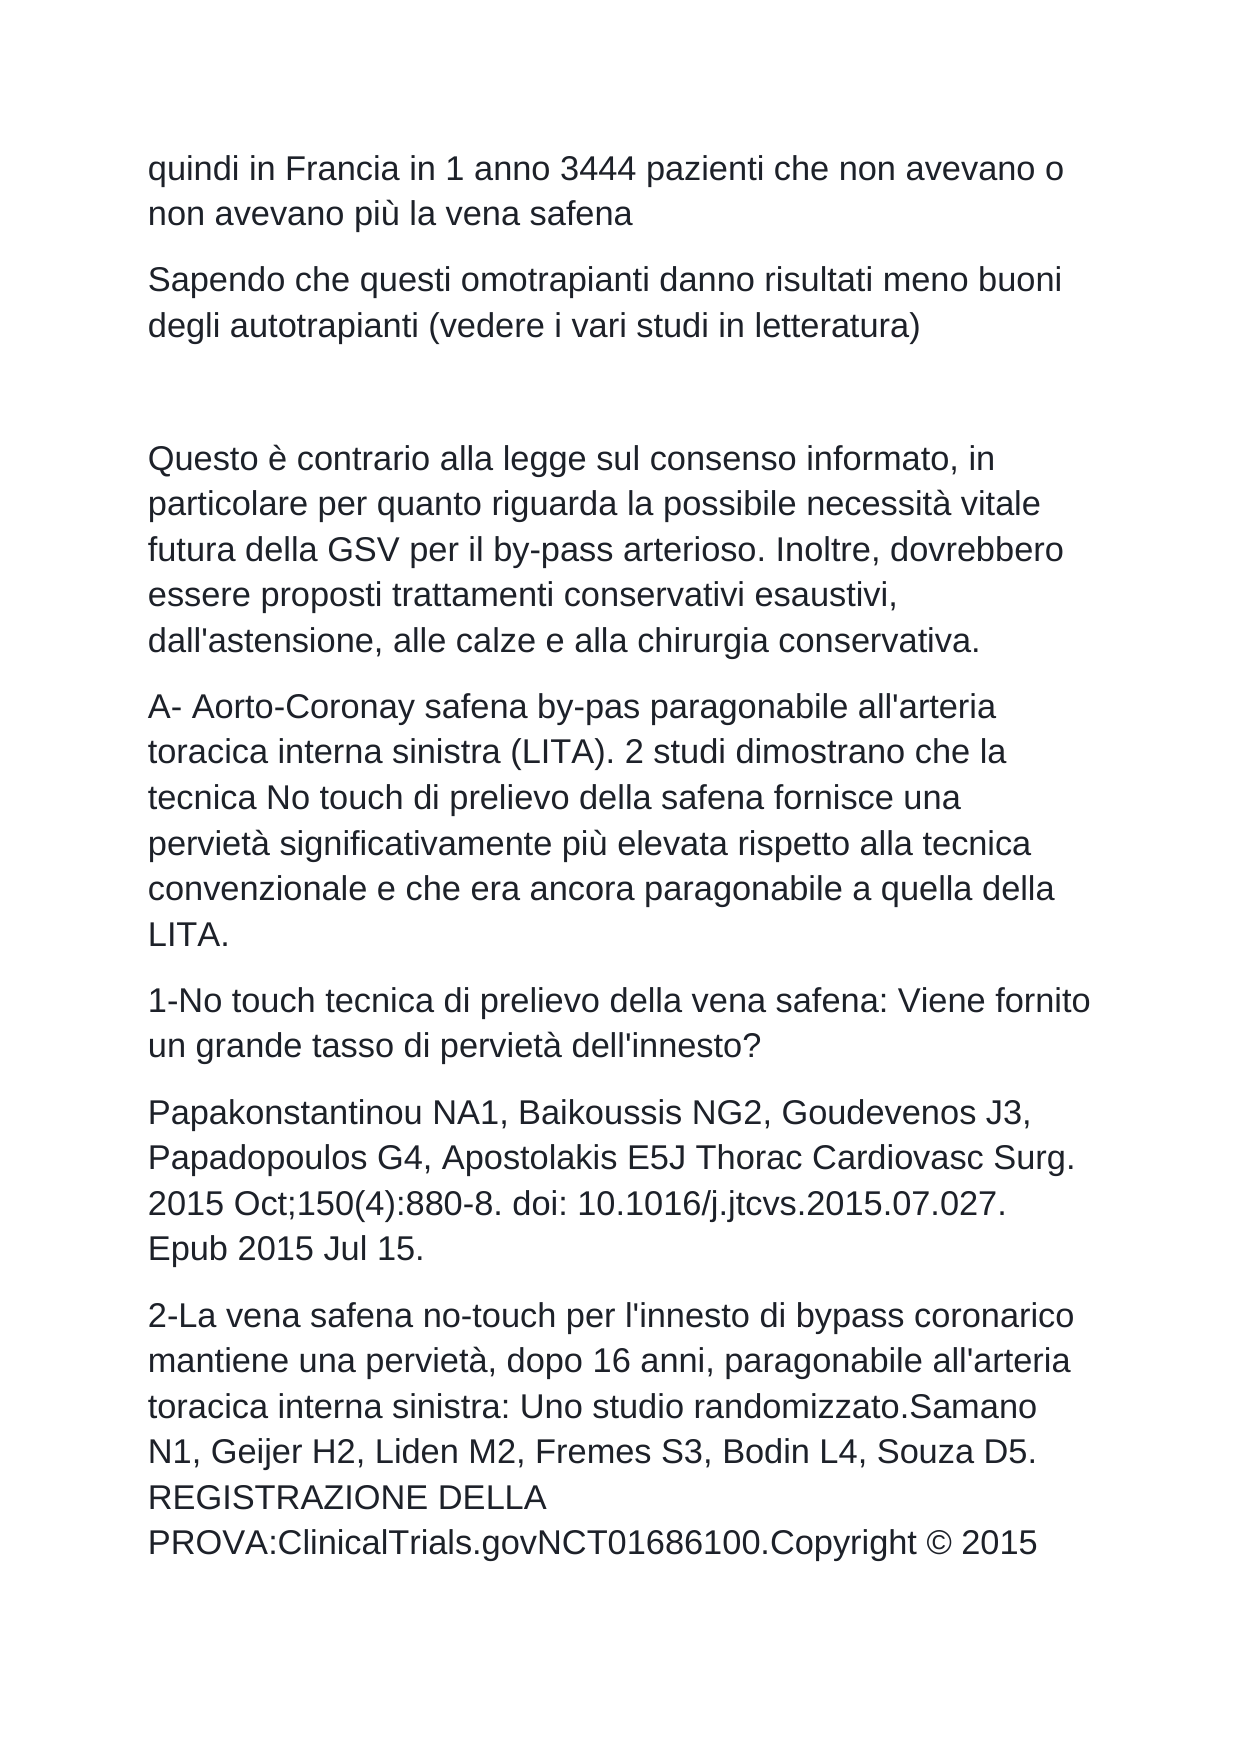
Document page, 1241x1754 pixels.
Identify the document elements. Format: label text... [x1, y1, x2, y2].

text Papakonstantinou NA1, Baikoussis NG2, Goudevenos J3, Papadopoulos G4, Apostolakis E5J Thorac Cardiovasc Surg. 2015 Oct;150(4):880-8. doi: 10.1016/j.jtcvs.2015.07.027. Epub 2015 Jul 15. [148, 1092, 1093, 1268]
text Questo è contrario alla legge sul consenso informato, in particolare per quanto riguarda la possibile necessità vitale futura della GSV per il by-pass arterioso. Inoltre, dovrebbero essere proposti trattamenti conservativi esaustivi, dall'astensione, alle calze e alla chirurgia conservativa. [148, 438, 1093, 659]
text Sapendo che questi omotrapianti danno risultati meno buoni degli autotrapianti (vedere i vari studi in letteratura) [148, 259, 1093, 344]
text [148, 148, 1093, 233]
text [148, 1295, 1093, 1562]
text A- Aorto-Coronay safena by-pas paragonabile all'arteria toracica interna sinistra (LITA). 2 studi dimostrano che la tecnica No touch di prelievo della safena fornisce una pervietà significativamente più elevata rispetto alla tecnica convenzionale e che era ancora paragonabile a quella della LITA. [148, 686, 1093, 953]
text 1-No touch tecnica di prelievo della vena safena: Viene fornito un grande tasso di pervietà dell'innesto? [148, 980, 1093, 1065]
